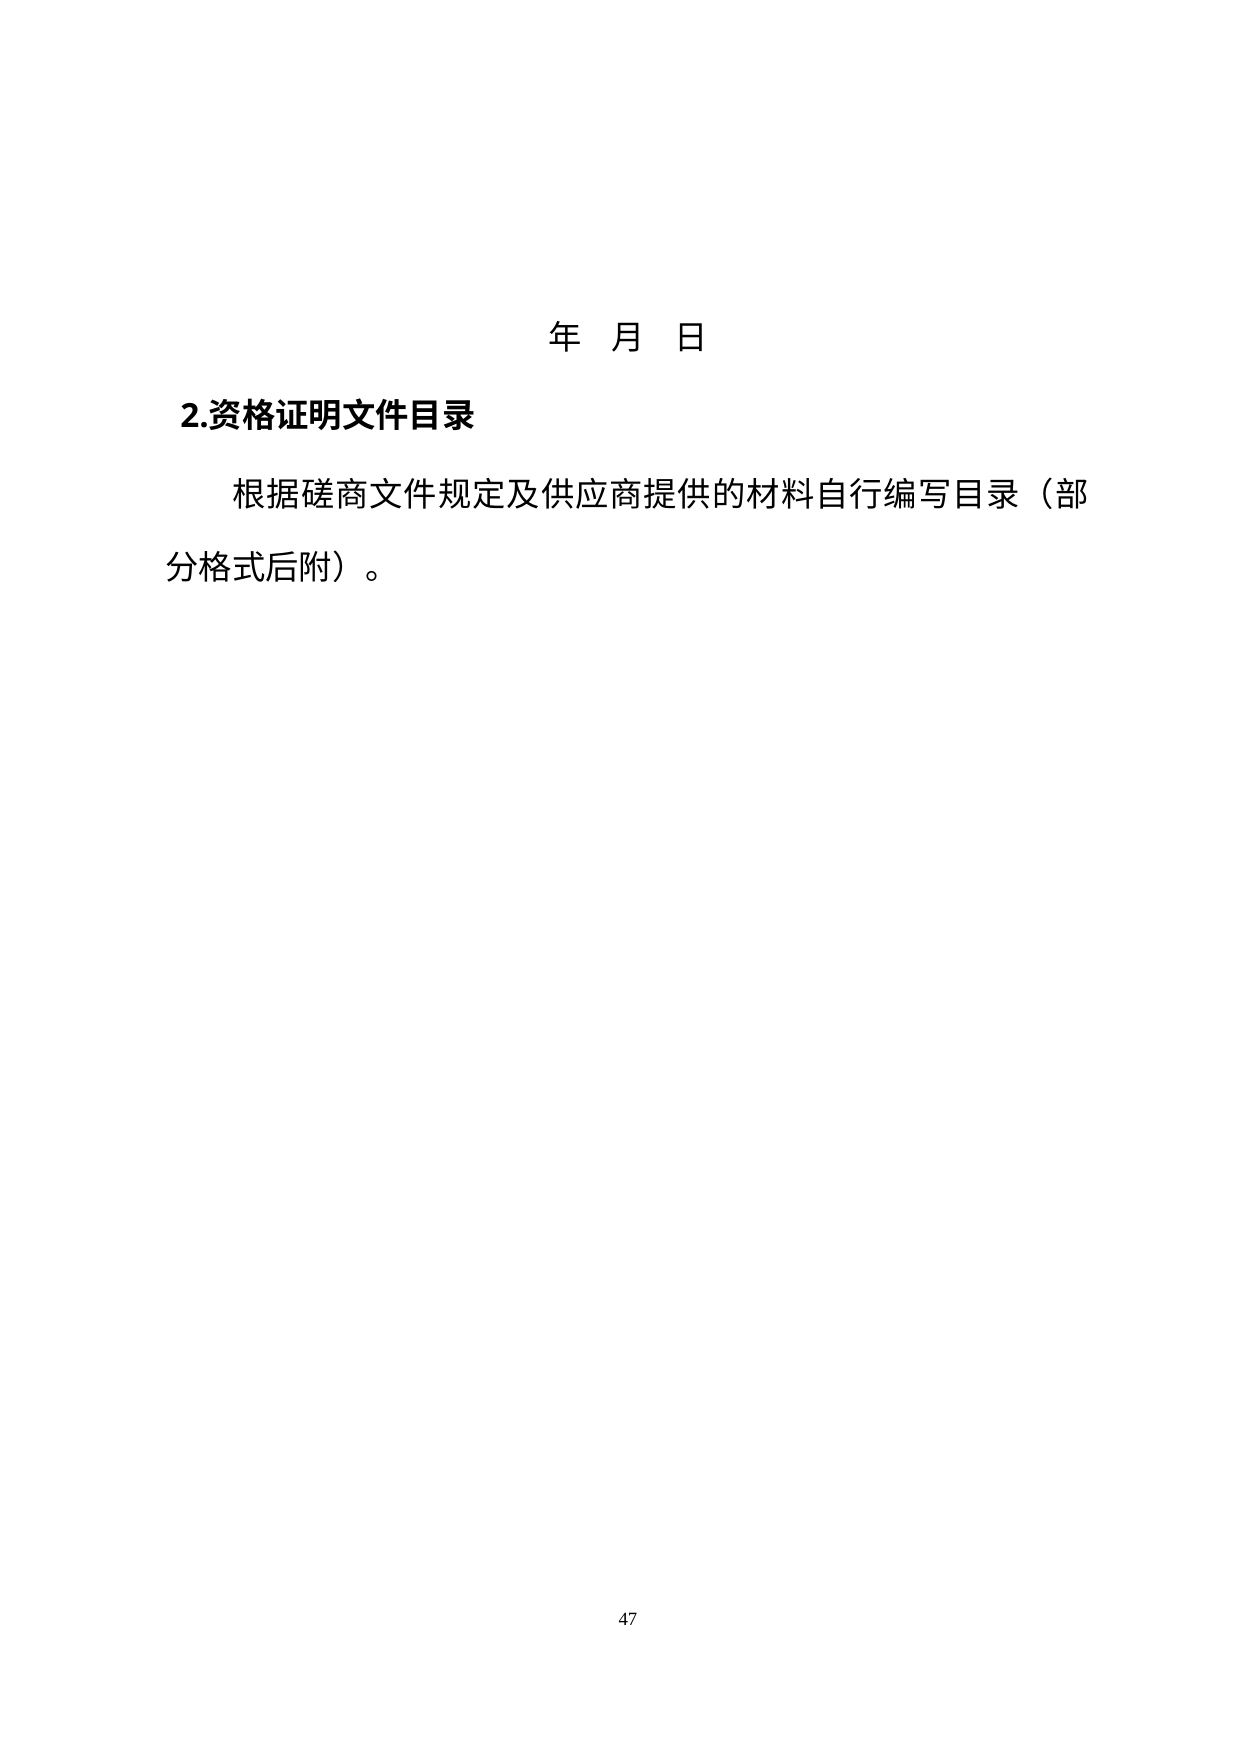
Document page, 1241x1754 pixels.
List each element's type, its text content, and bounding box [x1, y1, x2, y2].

text 2.资格证明文件目录 [180, 389, 1090, 438]
text 年 月 日 [165, 311, 1090, 359]
text 根据磋商文件规定及供应商提供的材料自行编写目录（部分格式后附）。 [165, 468, 1090, 589]
